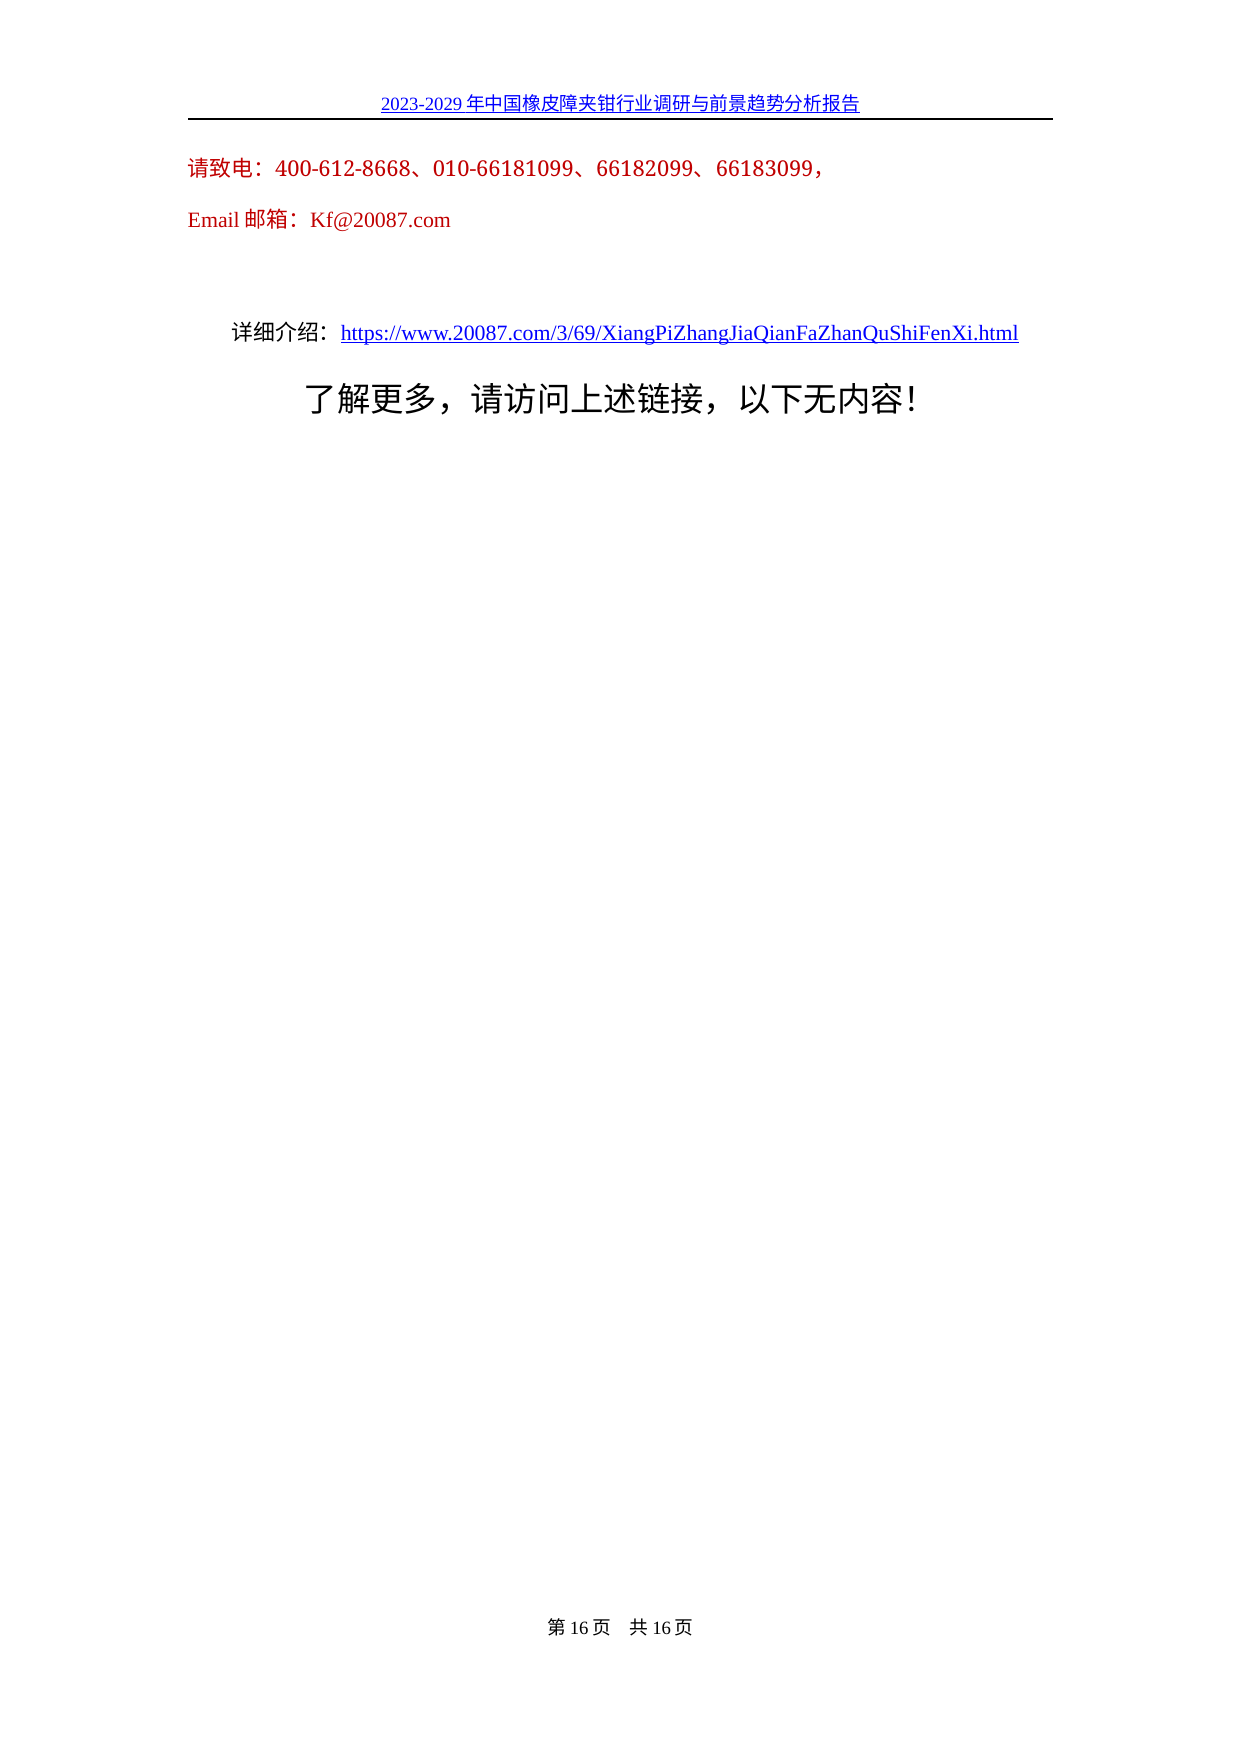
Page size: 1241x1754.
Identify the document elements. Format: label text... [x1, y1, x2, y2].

text 详细介绍：https://www.20087.com/3/69/XiangPiZhangJiaQianFaZhanQuShiFenXi.html [187, 315, 1053, 347]
text Email邮箱：Kf@20087.com [187, 202, 1053, 234]
text 请致电：400-612-8668、010-66181099、66182099、66183099， [187, 150, 1053, 183]
title 了解更多，请访问上述链接，以下无内容！ [187, 365, 1053, 430]
